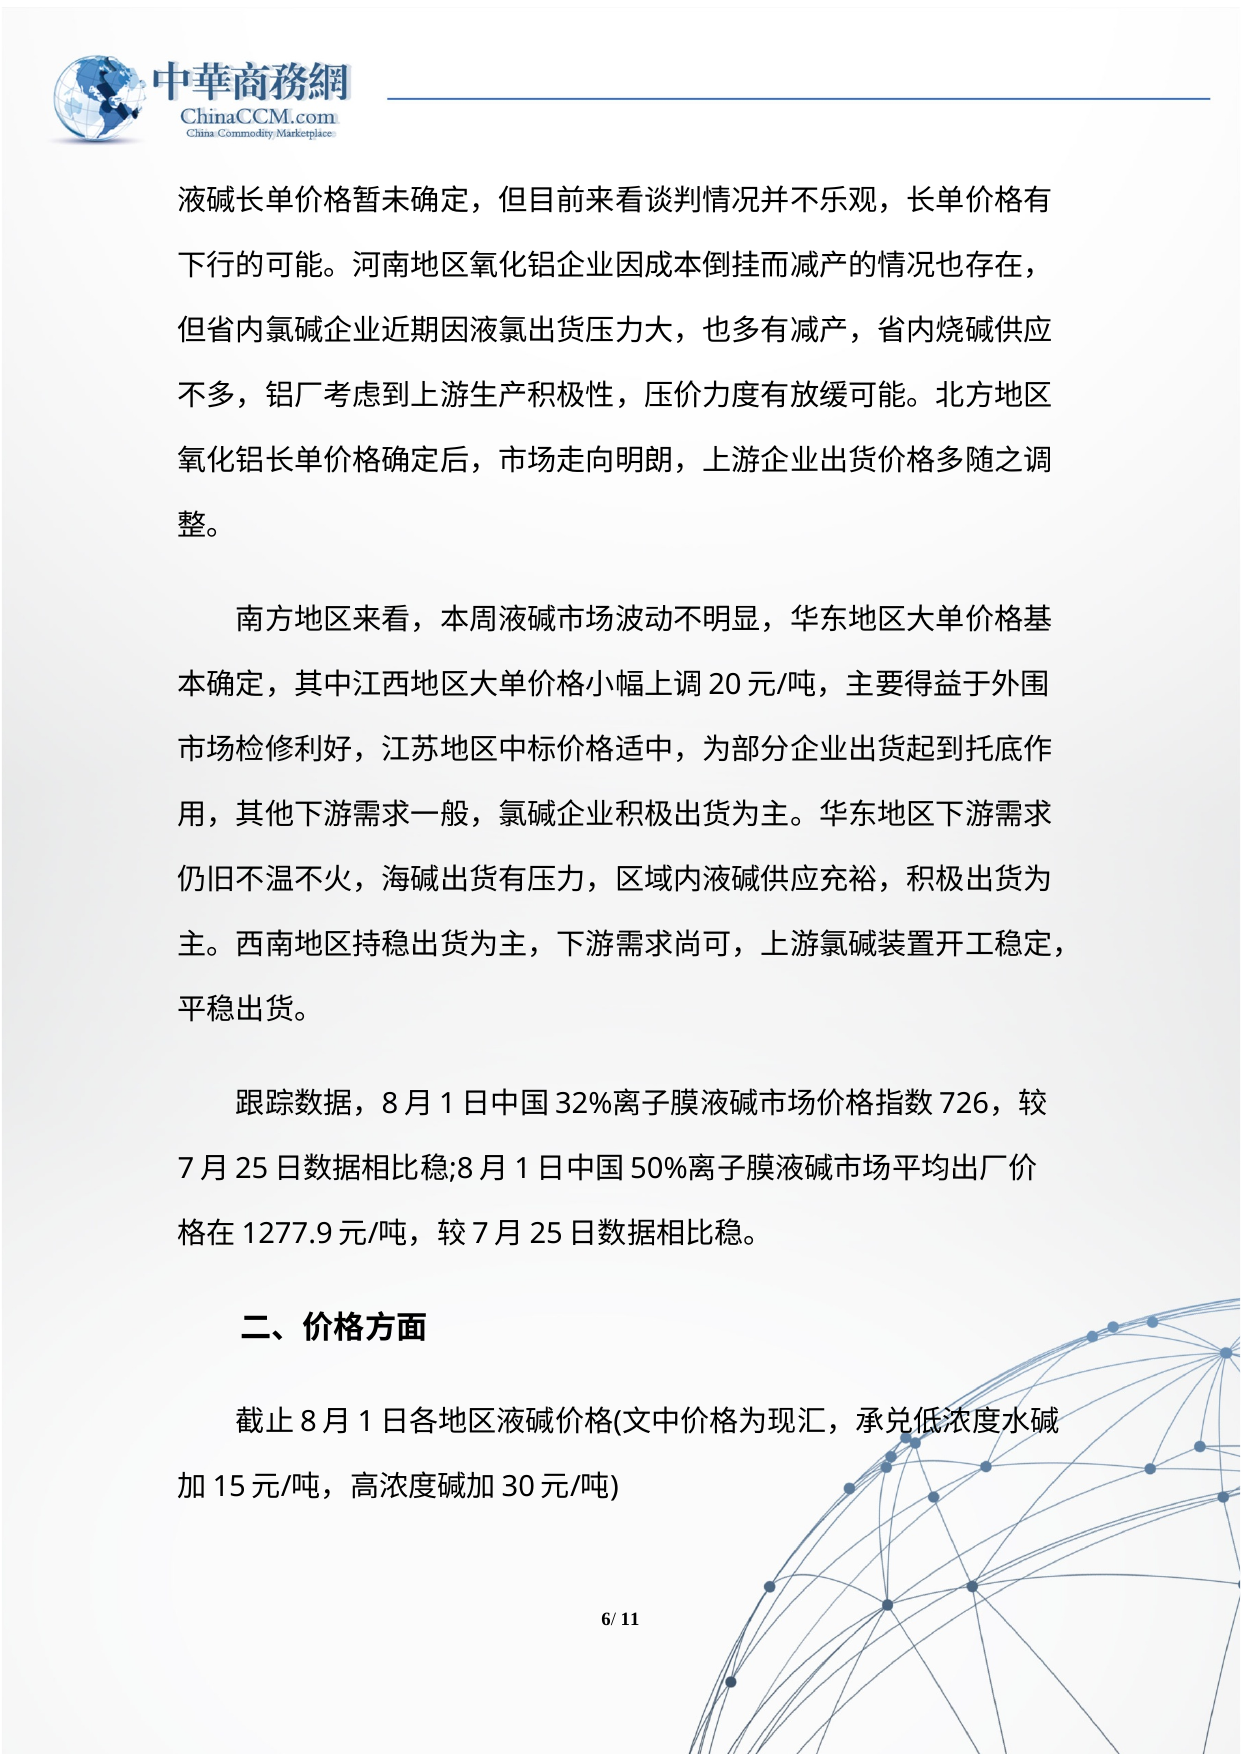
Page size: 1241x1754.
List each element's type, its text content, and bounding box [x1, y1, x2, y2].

text 南方地区来看，本周液碱市场波动不明显，华东地区大单价格基本确定，其中江西地区大单价格小幅上调20元/吨，主要得益于外围市场检修利好，江苏地区中标价格适中，为部分企业出货起到托底作用，其他下游需求一般，氯碱企业积极出货为主。华东地区下游需求仍旧不温不火，海碱出货有压力，区域内液碱供应充裕，积极出货为主。西南地区持稳出货为主，下游需求尚可，上游氯碱装置开工稳定，平稳出货。 [177, 584, 1063, 1039]
text 二、价格方面 [177, 1292, 1063, 1357]
text 截止8月1日各地区液碱价格(文中价格为现汇，承兑低浓度水碱加15元/吨，高浓度碱加30元/吨) [177, 1386, 1063, 1516]
picture [1, 7, 1241, 1754]
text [177, 165, 1063, 555]
text 跟踪数据，8月1日中国32%离子膜液碱市场价格指数726，较7月25日数据相比稳;8月1日中国50%离子膜液碱市场平均出厂价格在1277.9元/吨，较7月25日数据相比稳。 [177, 1068, 1063, 1263]
